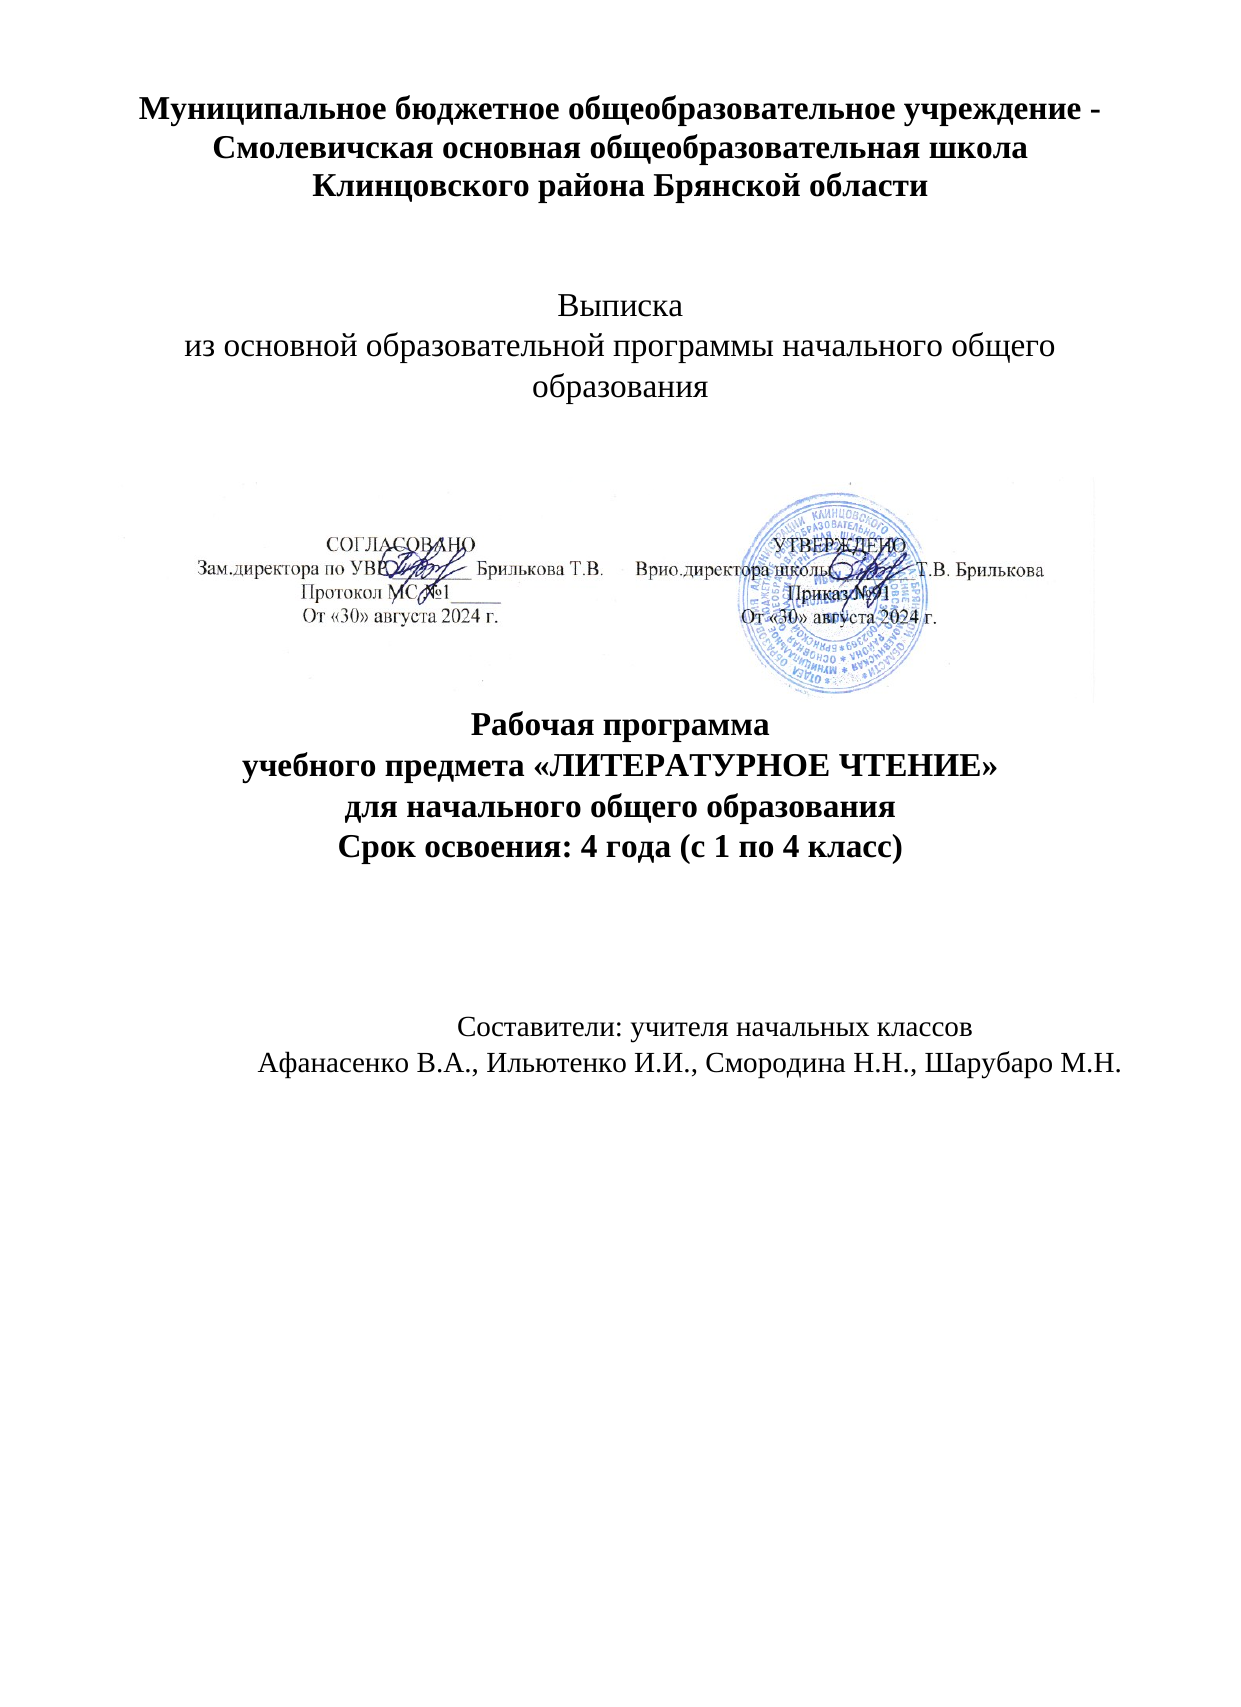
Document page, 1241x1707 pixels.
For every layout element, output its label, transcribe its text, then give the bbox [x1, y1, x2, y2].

text Афанасенко В.А., Ильютенко И.И., Смородина Н.Н., Шарубаро М.Н. [118, 1045, 1122, 1078]
text Рабочая программа [118, 704, 1122, 743]
text Смолевичская основная общеобразовательная школа [118, 127, 1122, 165]
text учебного предмета «ЛИТЕРАТУРНОЕ ЧТЕНИЕ» [118, 745, 1122, 783]
text Составители: учителя начальных классов [118, 1009, 1122, 1043]
text из основной образовательной программы начального общего образования [118, 325, 1122, 404]
text Срок освоения: 4 года (с 1 по 4 класс) [118, 826, 1122, 865]
text Выписка [118, 285, 1122, 323]
picture [118, 477, 1123, 703]
text Клинцовского района Брянской области [118, 165, 1122, 203]
text Муниципальное бюджетное общеобразовательное учреждение - [118, 88, 1122, 127]
text для начального общего образования [118, 786, 1122, 824]
